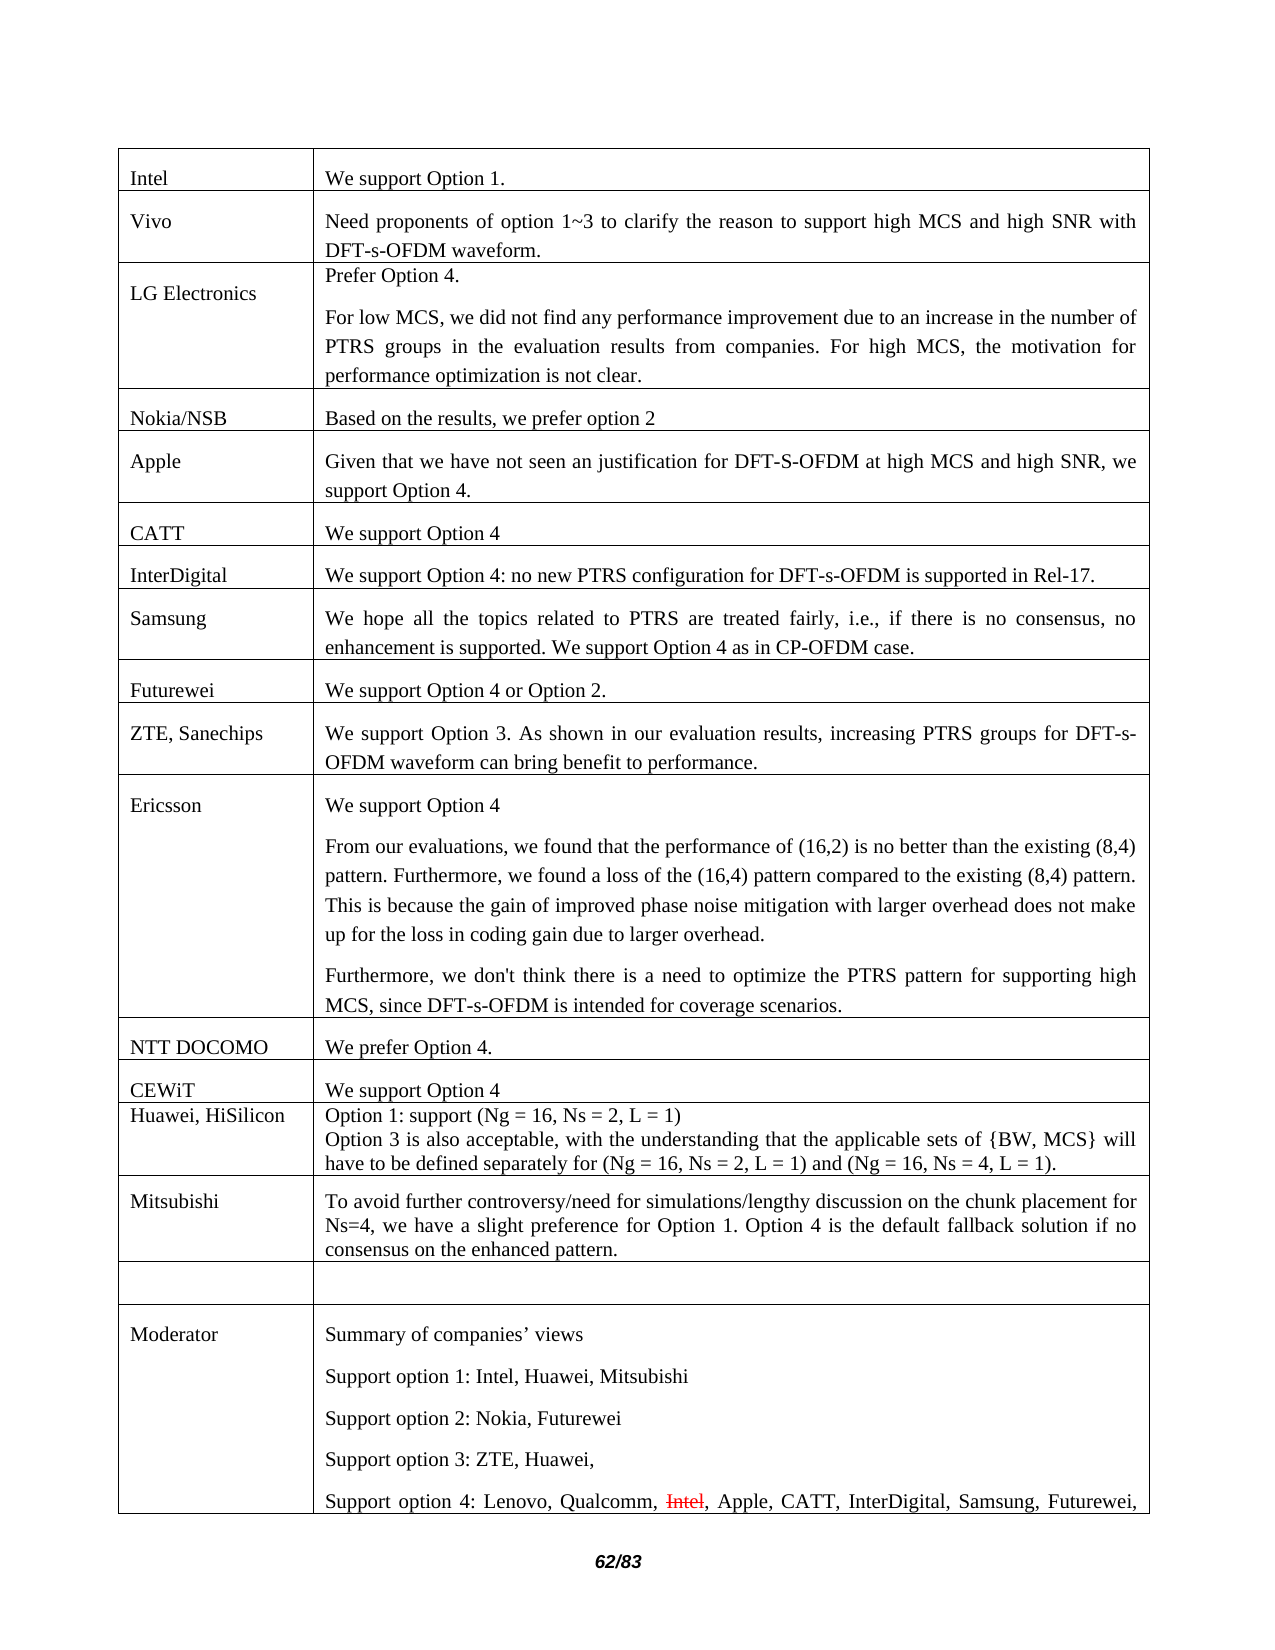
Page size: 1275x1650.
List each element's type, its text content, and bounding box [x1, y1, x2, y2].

table_cell ZTE, Sanechips [119, 703, 313, 774]
table_cell Apple [119, 431, 313, 502]
table_cell We support Option 3. As shown in our evaluation results, increasing PTRS groups for DFT-s-OFDM waveform can bring benefit to performance. [314, 703, 1149, 774]
table_cell Option 1: support (Ng = 16, Ns = 2, L = 1) Option 3 is also acceptable, with the understanding that the applicable sets of {BW, MCS} will have to be defined separately for (Ng = 16, Ns = 2, L = 1) and (Ng = 16, Ns = 4, L = 1). [314, 1103, 1149, 1175]
table_cell Need proponents of option 1~3 to clarify the reason to support high MCS and high SNR with DFT-s-OFDM waveform. [314, 191, 1149, 262]
table_cell We support Option 4 From our evaluations, we found that the performance of (16,2) is no better than the existing (8,4) pattern. Furthermore, we found a loss of the (16,4) pattern compared to the existing (8,4) pattern. This is because the gain of improved phase noise mitigation with larger overhead does not make up for the loss in coding gain due to larger overhead. Furthermore, we don't think there is a need to optimize the PTRS pattern for supporting high MCS, since DFT-s-OFDM is intended for coverage scenarios. [314, 775, 1149, 1017]
table_cell LG Electronics [119, 263, 313, 387]
table_cell CATT [119, 503, 313, 545]
table_cell We support Option 4: no new PTRS configuration for DFT-s-OFDM is supported in Rel-17. [314, 546, 1149, 587]
table_cell Intel [119, 149, 313, 190]
table_cell Huawei, HiSilicon [119, 1103, 313, 1175]
table_cell Samsung [119, 589, 313, 659]
table_cell We support Option 4 or Option 2. [314, 660, 1149, 702]
table_cell Futurewei [119, 660, 313, 702]
table_cell We hope all the topics related to PTRS are treated fairly, i.e., if there is no consensus, no enhancement is supported. We support Option 4 as in CP-OFDM case. [314, 589, 1149, 659]
table_cell Moderator [119, 1305, 313, 1513]
table_cell To avoid further controversy/need for simulations/lengthy discussion on the chunk placement for Ns=4, we have a slight preference for Option 1. Option 4 is the default fallback solution if no consensus on the enhanced pattern. [314, 1176, 1149, 1261]
table_cell We support Option 4 [314, 1060, 1149, 1102]
table_cell InterDigital [119, 546, 313, 587]
table_cell Ericsson [119, 775, 313, 1017]
table_cell [119, 1262, 313, 1304]
table_cell We prefer Option 4. [314, 1018, 1149, 1059]
table_cell NTT DOCOMO [119, 1018, 313, 1059]
table_cell Mitsubishi [119, 1176, 313, 1261]
table_cell Given that we have not seen an justification for DFT-S-OFDM at high MCS and high SNR, we support Option 4. [314, 431, 1149, 502]
table_cell Nokia/NSB [119, 389, 313, 430]
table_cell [314, 1305, 1149, 1513]
table_cell Prefer Option 4. For low MCS, we did not find any performance improvement due to an increase in the number of PTRS groups in the evaluation results from companies. For high MCS, the motivation for performance optimization is not clear. [314, 263, 1149, 387]
table_cell We support Option 4 [314, 503, 1149, 545]
table_cell [314, 1262, 1149, 1304]
table_cell CEWiT [119, 1060, 313, 1102]
table_cell Based on the results, we prefer option 2 [314, 389, 1149, 430]
table_cell We support Option 1. [314, 149, 1149, 190]
table_cell Vivo [119, 191, 313, 262]
